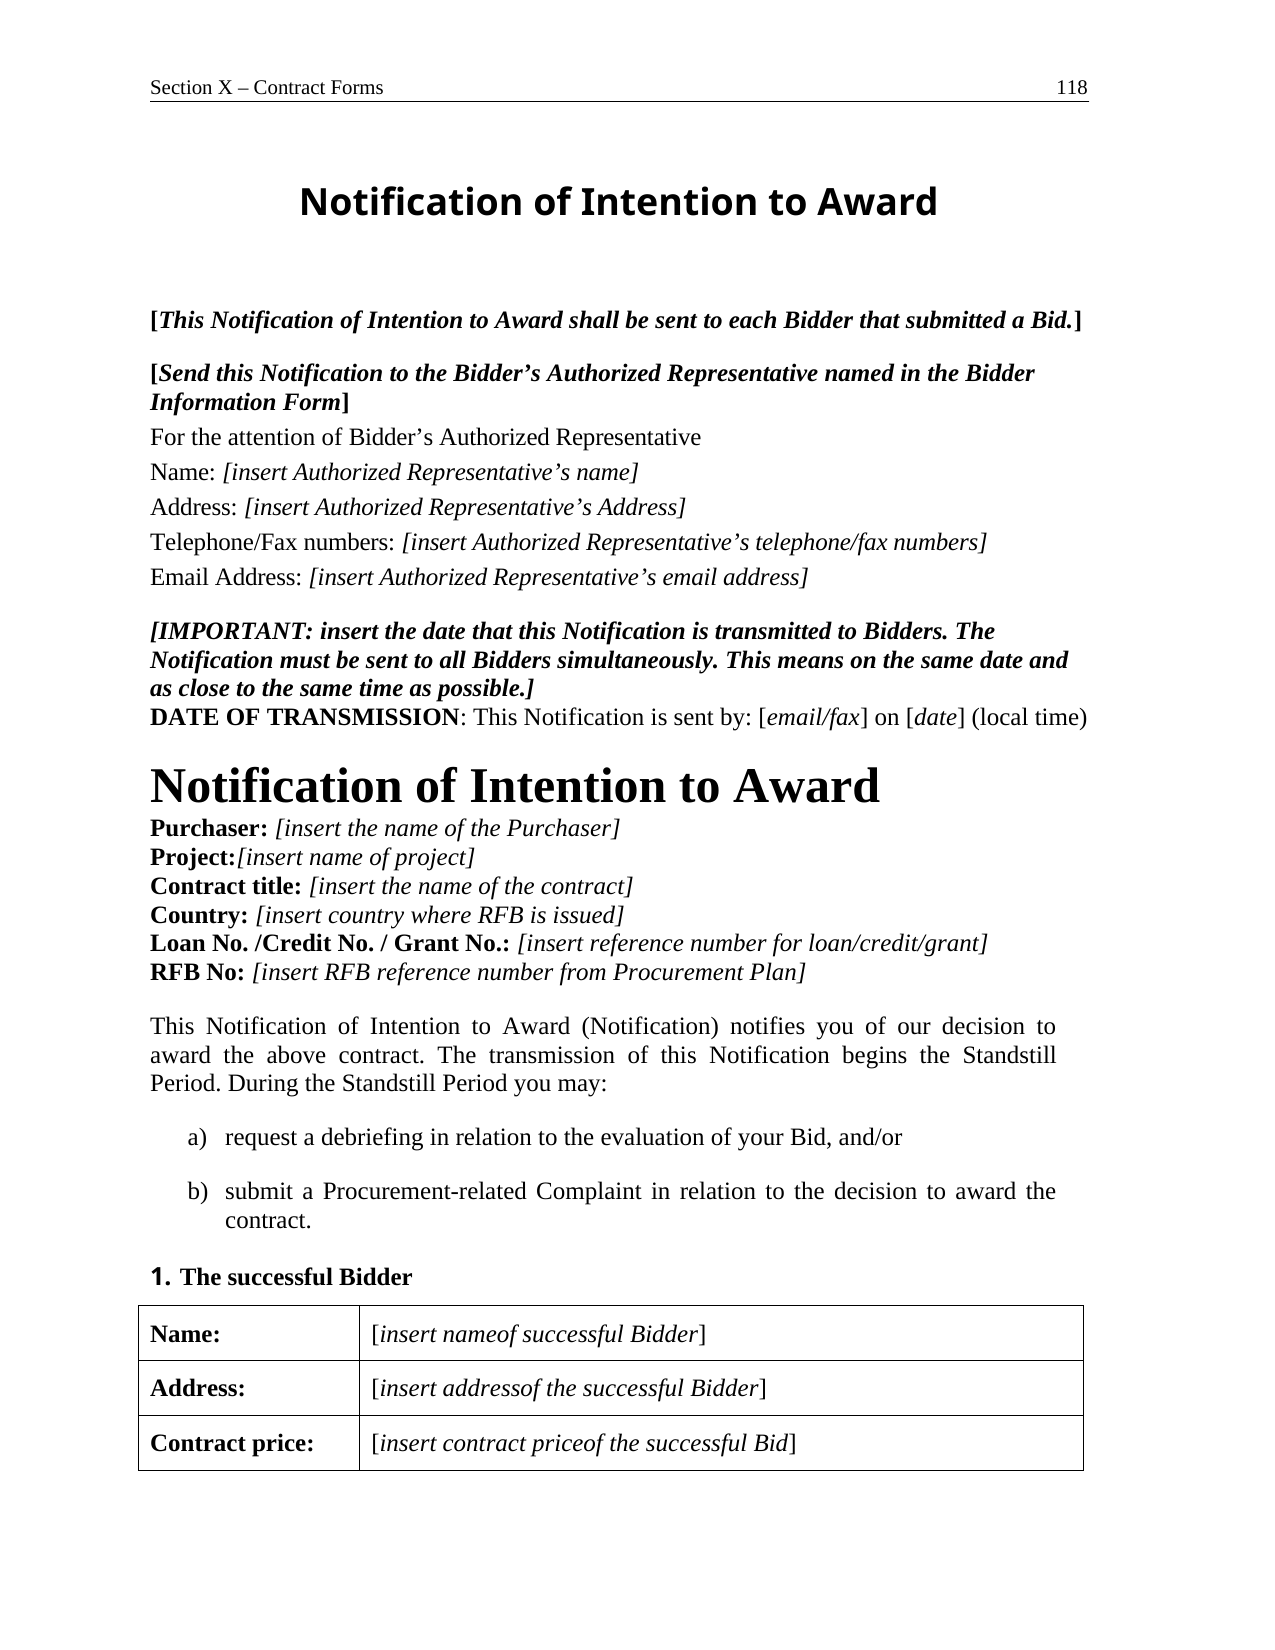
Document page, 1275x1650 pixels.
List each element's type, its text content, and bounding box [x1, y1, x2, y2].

text Loan No. /Credit No. / Grant No.: [insert reference number for loan/credit/grant] [150, 928, 1087, 957]
text Name: [insert Authorized Representative’s name] [150, 457, 1087, 486]
list submit a Procurement-related Complaint in relation to the decision to award the contract. [187, 1176, 1057, 1233]
text Project:[insert name of project] [150, 842, 1087, 871]
list The successful Bidder [150, 1258, 1057, 1293]
text [This Notification of Intention to Award shall be sent to each Bidder that submitted a Bid.] [150, 305, 1087, 333]
table_header [insert nameof successful Bidder] [360, 1306, 1083, 1360]
text [Send this Notification to the Bidder’s Authorized Representative named in the Bidder Information Form] [150, 358, 1087, 416]
text Country: [insert country where RFB is issued] [150, 900, 1144, 928]
text Notification of Intention to Award [150, 756, 1057, 813]
table_cell Contract price: [139, 1416, 359, 1469]
text Email Address: [insert Authorized Representative’s email address] [150, 562, 1087, 591]
subtitle Notification of Intention to Award [150, 175, 1087, 226]
table_cell [insert addressof the successful Bidder] [360, 1361, 1083, 1415]
text Address: [insert Authorized Representative’s Address] [150, 492, 1087, 521]
text DATE OF TRANSMISSION: This Notification is sent by: [email/fax] on [date] (local time) [150, 702, 1087, 731]
text Purchaser: [insert the name of the Purchaser] [150, 813, 1087, 842]
text RFB No: [insert RFB reference number from Procurement Plan] [150, 957, 1087, 986]
text This Notification of Intention to Award (Notification) notifies you of our decision to award the above contract. The transmission of this Notification begins the Standstill Period. During the Standstill Period you may: [150, 1011, 1057, 1097]
list request a debriefing in relation to the evaluation of your Bid, and/or [187, 1122, 1057, 1151]
table_cell Address: [139, 1361, 359, 1415]
text Telephone/Fax numbers: [insert Authorized Representative’s telephone/fax numbers] [150, 527, 1087, 556]
text [IMPORTANT: insert the date that this Notification is transmitted to Bidders. The Notification must be sent to all Bidders simultaneously. This means on the same date and as close to the same time as possible.] [150, 616, 1087, 702]
table_cell [insert contract priceof the successful Bid] [360, 1416, 1083, 1469]
text Contract title: [insert the name of the contract] [150, 871, 1087, 900]
table_header Name: [139, 1306, 359, 1360]
text For the attention of Bidder’s Authorized Representative [150, 422, 1087, 451]
